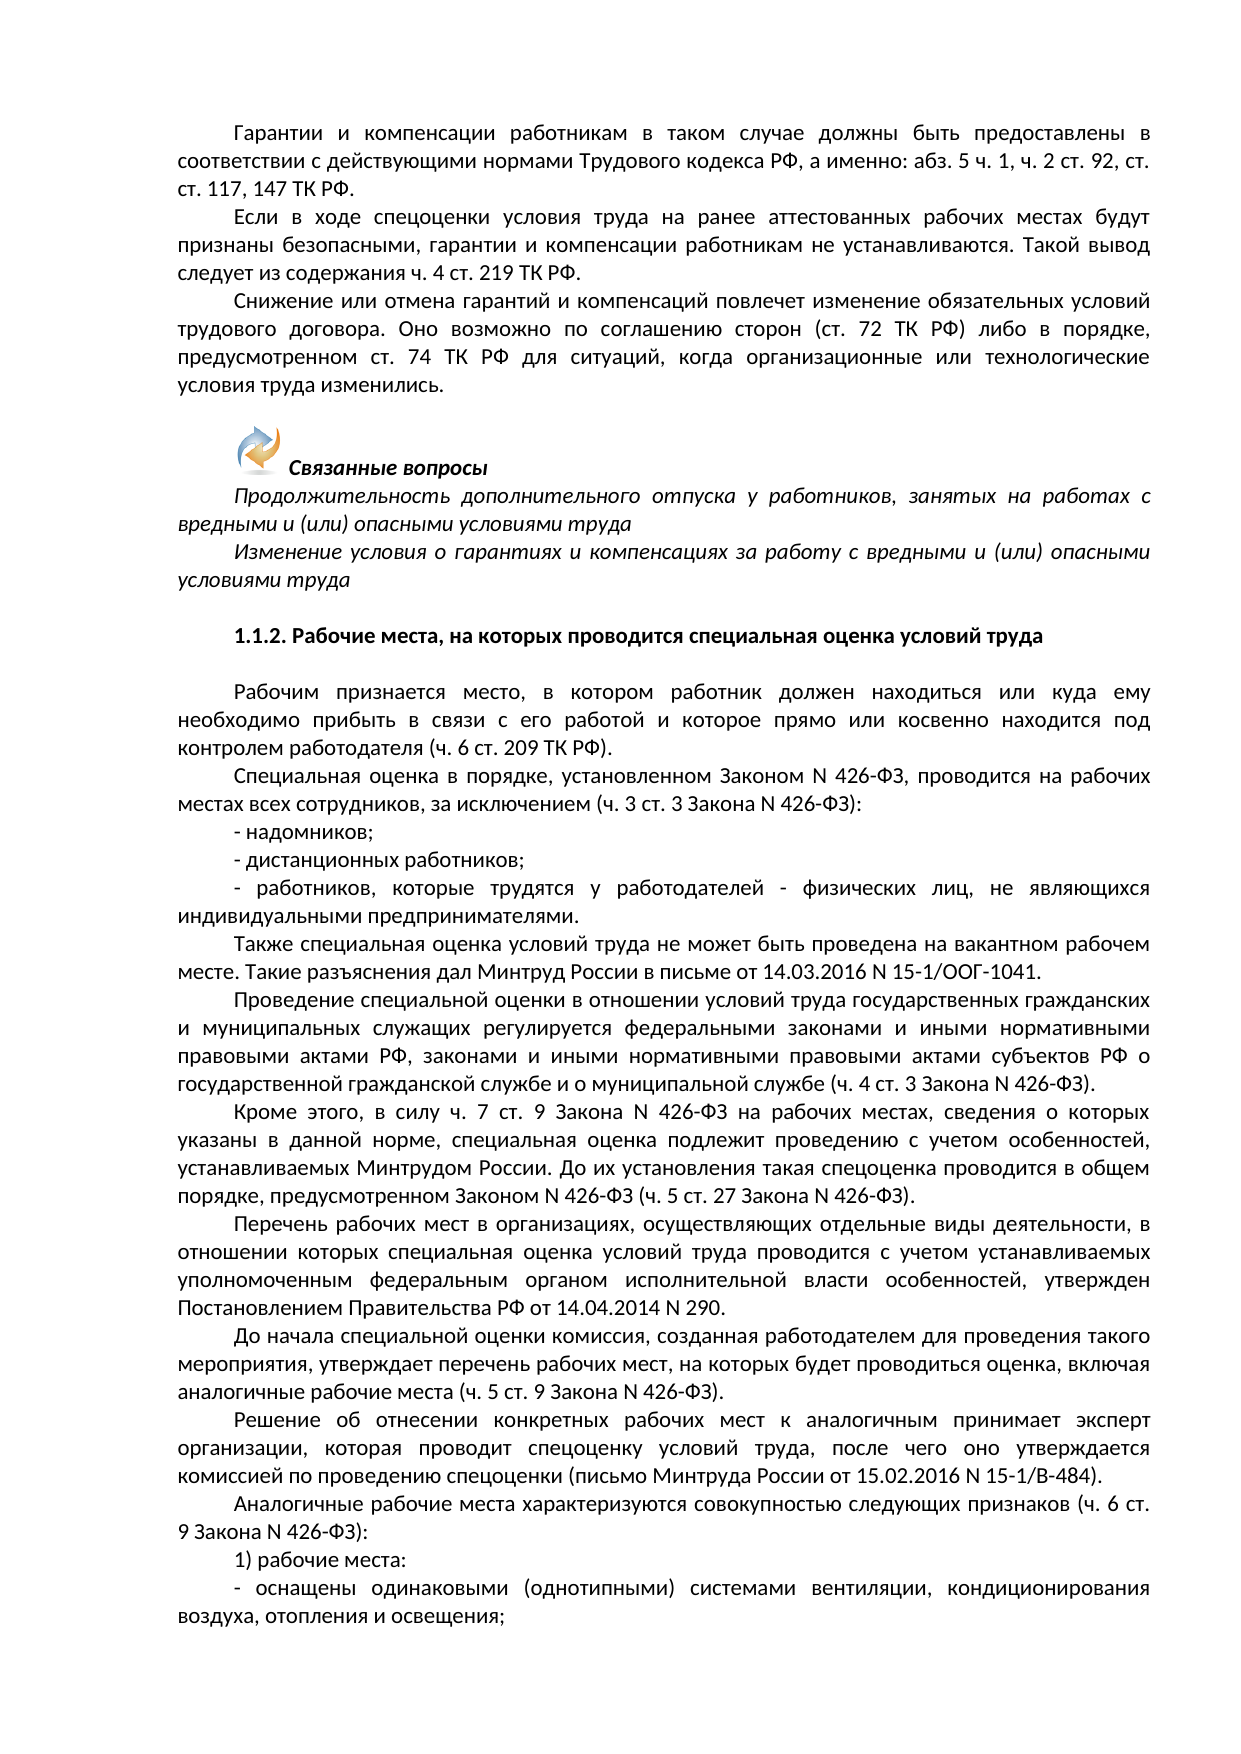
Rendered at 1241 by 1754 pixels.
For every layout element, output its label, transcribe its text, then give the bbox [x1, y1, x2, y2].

text Изменение условия о гарантиях и компенсациях за работу с вредными и (или) опасными условиями труда [177, 537, 1152, 593]
text Рабочим признается место, в котором работник должен находиться или куда ему необходимо прибыть в связи с его работой и которое прямо или косвенно находится под контролем работодателя (ч. 6 ст. 209 ТК РФ). [177, 677, 1152, 761]
text - дистанционных работников; [177, 845, 1152, 873]
text 1) рабочие места: [177, 1546, 1152, 1573]
text Специальная оценка в порядке, установленном Законом N 426-ФЗ, проводится на рабочих местах всех сотрудников, за исключением (ч. 3 ст. 3 Закона N 426-ФЗ): [177, 761, 1152, 817]
text - оснащены одинаковыми (однотипными) системами вентиляции, кондиционирования воздуха, отопления и освещения; [177, 1573, 1152, 1629]
text 1.1.2. Рабочие места, на которых проводится специальная оценка условий труда [177, 621, 1152, 649]
text - работников, которые трудятся у работодателей - физических лиц, не являющихся индивидуальными предпринимателями. [177, 873, 1152, 929]
text Гарантии и компенсации работникам в таком случае должны быть предоставлены в соответствии с действующими нормами Трудового кодекса РФ, а именно: абз. 5 ч. 1, ч. 2 ст. 92, ст. ст. 117, 147 ТК РФ. [177, 118, 1152, 202]
text - надомников; [177, 817, 1152, 845]
text До начала специальной оценки комиссия, созданная работодателем для проведения такого мероприятия, утверждает перечень рабочих мест, на которых будет проводиться оценка, включая аналогичные рабочие места (ч. 5 ст. 9 Закона N 426-ФЗ). [177, 1321, 1152, 1405]
text Перечень рабочих мест в организациях, осуществляющих отдельные виды деятельности, в отношении которых специальная оценка условий труда проводится с учетом устанавливаемых уполномоченным федеральным органом исполнительной власти особенностей, утвержден Постановлением Правительства РФ от 14.04.2014 N 290. [177, 1209, 1152, 1321]
text Снижение или отмена гарантий и компенсаций повлечет изменение обязательных условий трудового договора. Оно возможно по соглашению сторон (ст. 72 ТК РФ) либо в порядке, предусмотренном ст. 74 ТК РФ для ситуаций, когда организационные или технологические условия труда изменились. [177, 286, 1152, 398]
picture [233, 426, 284, 475]
text Решение об отнесении конкретных рабочих мест к аналогичным принимает эксперт организации, которая проводит спецоценку условий труда, после чего оно утверждается комиссией по проведению спецоценки (письмо Минтруда России от 15.02.2016 N 15-1/В-484). [177, 1405, 1152, 1489]
text Если в ходе спецоценки условия труда на ранее аттестованных рабочих местах будут признаны безопасными, гарантии и компенсации работникам не устанавливаются. Такой вывод следует из содержания ч. 4 ст. 219 ТК РФ. [177, 202, 1152, 286]
text Продолжительность дополнительного отпуска у работников, занятых на работах с вредными и (или) опасными условиями труда [177, 481, 1152, 537]
text Связанные вопросы [177, 426, 1152, 481]
text Аналогичные рабочие места характеризуются совокупностью следующих признаков (ч. 6 ст. 9 Закона N 426-ФЗ): [177, 1489, 1152, 1546]
text Также специальная оценка условий труда не может быть проведена на вакантном рабочем месте. Такие разъяснения дал Минтруд России в письме от 14.03.2016 N 15-1/ООГ-1041. [177, 929, 1152, 985]
text Кроме этого, в силу ч. 7 ст. 9 Закона N 426-ФЗ на рабочих местах, сведения о которых указаны в данной норме, специальная оценка подлежит проведению с учетом особенностей, устанавливаемых Минтрудом России. До их установления такая спецоценка проводится в общем порядке, предусмотренном Законом N 426-ФЗ (ч. 5 ст. 27 Закона N 426-ФЗ). [177, 1097, 1152, 1209]
text Проведение специальной оценки в отношении условий труда государственных гражданских и муниципальных служащих регулируется федеральными законами и иными нормативными правовыми актами РФ, законами и иными нормативными правовыми актами субъектов РФ о государственной гражданской службе и о муниципальной службе (ч. 4 ст. 3 Закона N 426-ФЗ). [177, 985, 1152, 1097]
